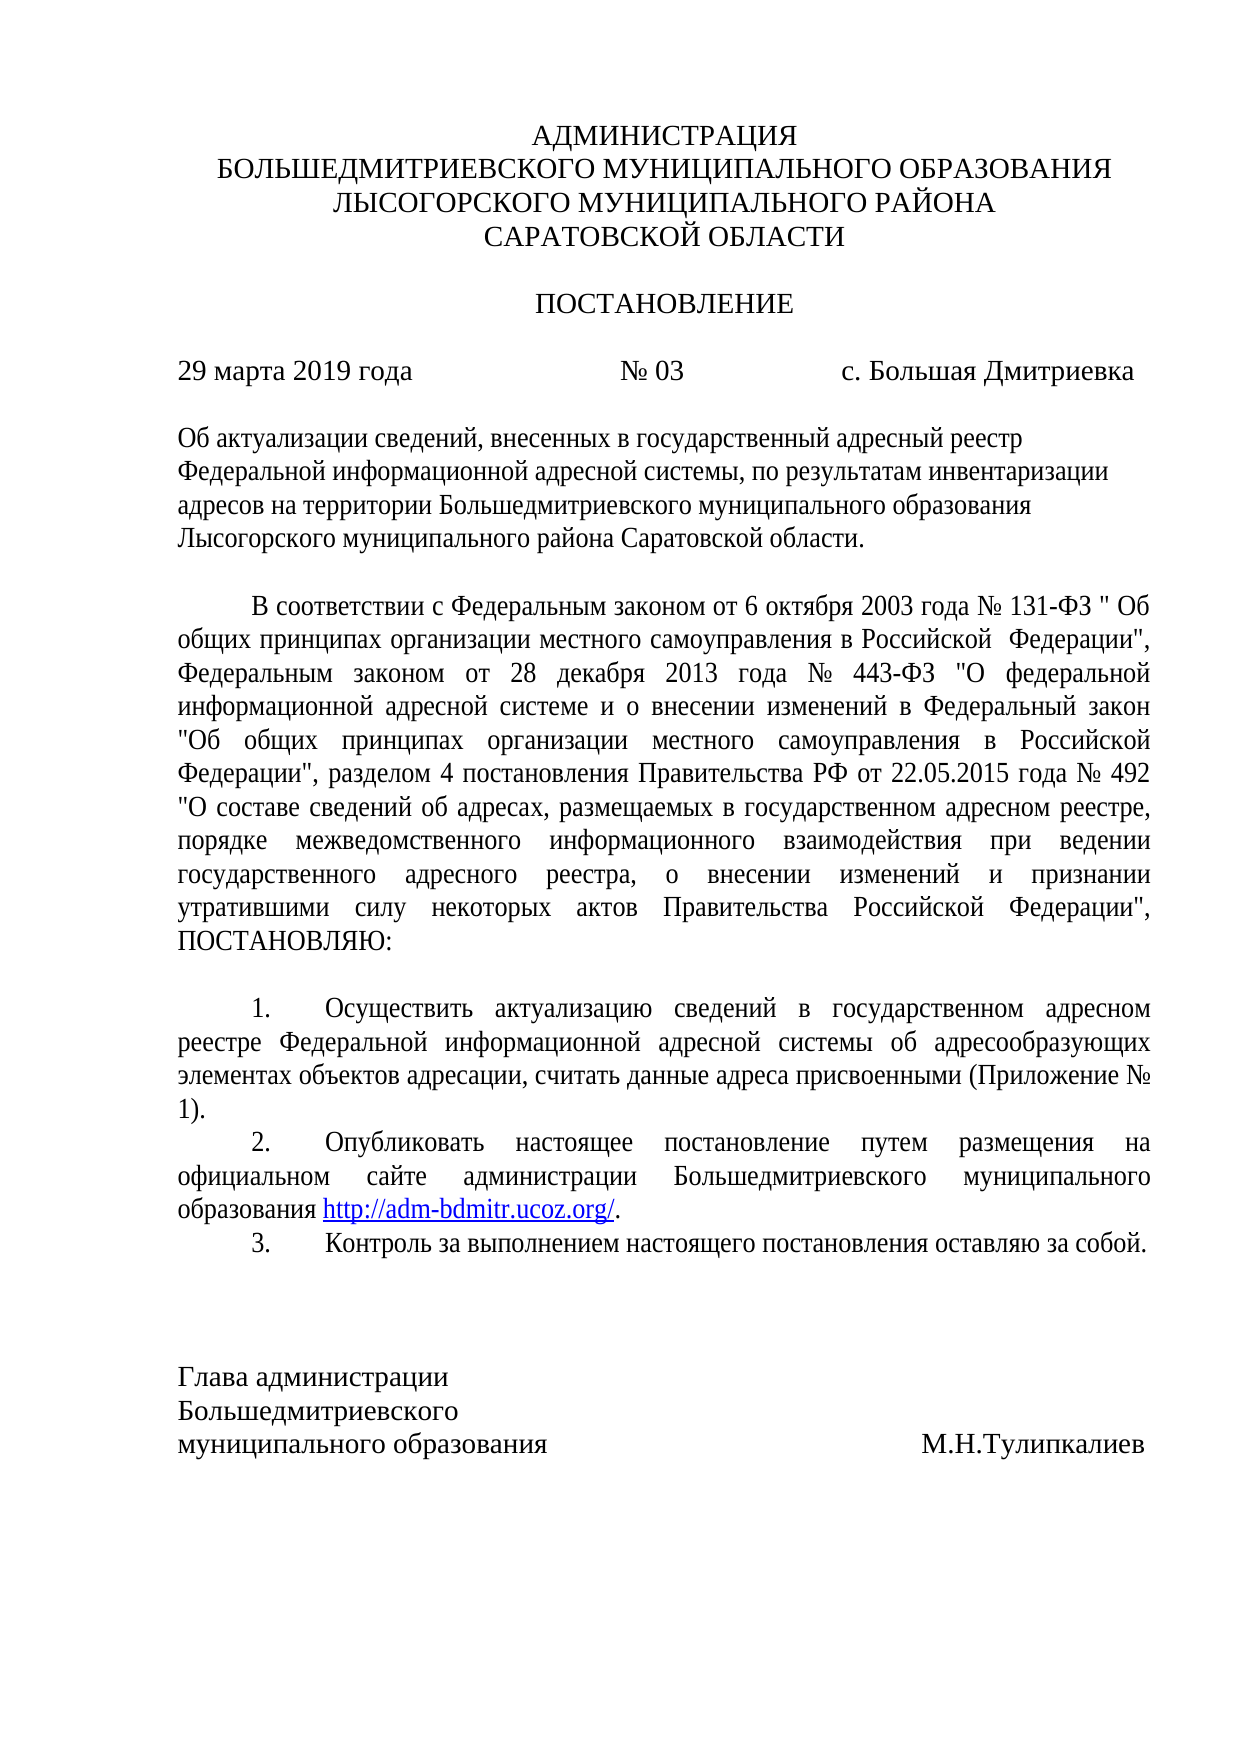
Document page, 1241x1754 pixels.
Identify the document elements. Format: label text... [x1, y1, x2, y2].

text 3. Контроль за выполнением настоящего постановления оставляю за собой. [177, 1225, 1152, 1258]
text 2. Опубликовать настоящее постановление путем размещения на официальном сайте администрации Большедмитриевского муниципального образования http://adm-bdmitr.ucoz.org/. [177, 1124, 1152, 1225]
text БОЛЬШЕДМИТРИЕВСКОГО МУНИЦИПАЛЬНОГО ОБРАЗОВАНИЯ ЛЫСОГОРСКОГО МУНИЦИПАЛЬНОГО РАЙОНА [177, 152, 1152, 219]
text Большедмитриевского [177, 1393, 1152, 1426]
text 29 марта 2019 года № 03 с. Большая Дмитриевка [177, 353, 1152, 386]
text 1. Осуществить актуализацию сведений в государственном адресном реестре Федеральной информационной адресной системы об адресообразующих элементах объектов адресации, считать данные адреса присвоенными (Приложение № 1). [177, 990, 1152, 1124]
text Об актуализации сведений, внесенных в государственный адресный реестр Федеральной информационной адресной системы, по результатам инвентаризации адресов на территории Большедмитриевского муниципального образования Лысогорского муниципального района Саратовской области. [177, 420, 1152, 554]
text Глава администрации [177, 1359, 1152, 1393]
text АДМИНИСТРАЦИЯ [177, 118, 1152, 152]
text муниципального образования М.Н.Тулипкалиев [177, 1426, 1152, 1460]
text ПОСТАНОВЛЕНИЕ [177, 286, 1152, 319]
text САРАТОВСКОЙ ОБЛАСТИ [177, 219, 1152, 252]
text В соответствии с Федеральным законом от 6 октября 2003 года № 131-ФЗ " Об общих принципах организации местного самоуправления в Российской Федерации", Федеральным законом от 28 декабря 2013 года № 443-ФЗ "О федеральной информационной адресной системе и о внесении изменений в Федеральный закон "Об общих принципах организации местного самоуправления в Российской Федерации", разделом 4 постановления Правительства РФ от 22.05.2015 года № 492 "О составе сведений об адресах, размещаемых в государственном адресном реестре, порядке межведомственного информационного взаимодействия при ведении государственного адресного реестра, о внесении изменений и признании утратившими силу некоторых актов Правительства Российской Федерации", ПОСТАНОВЛЯЮ: [177, 588, 1152, 957]
